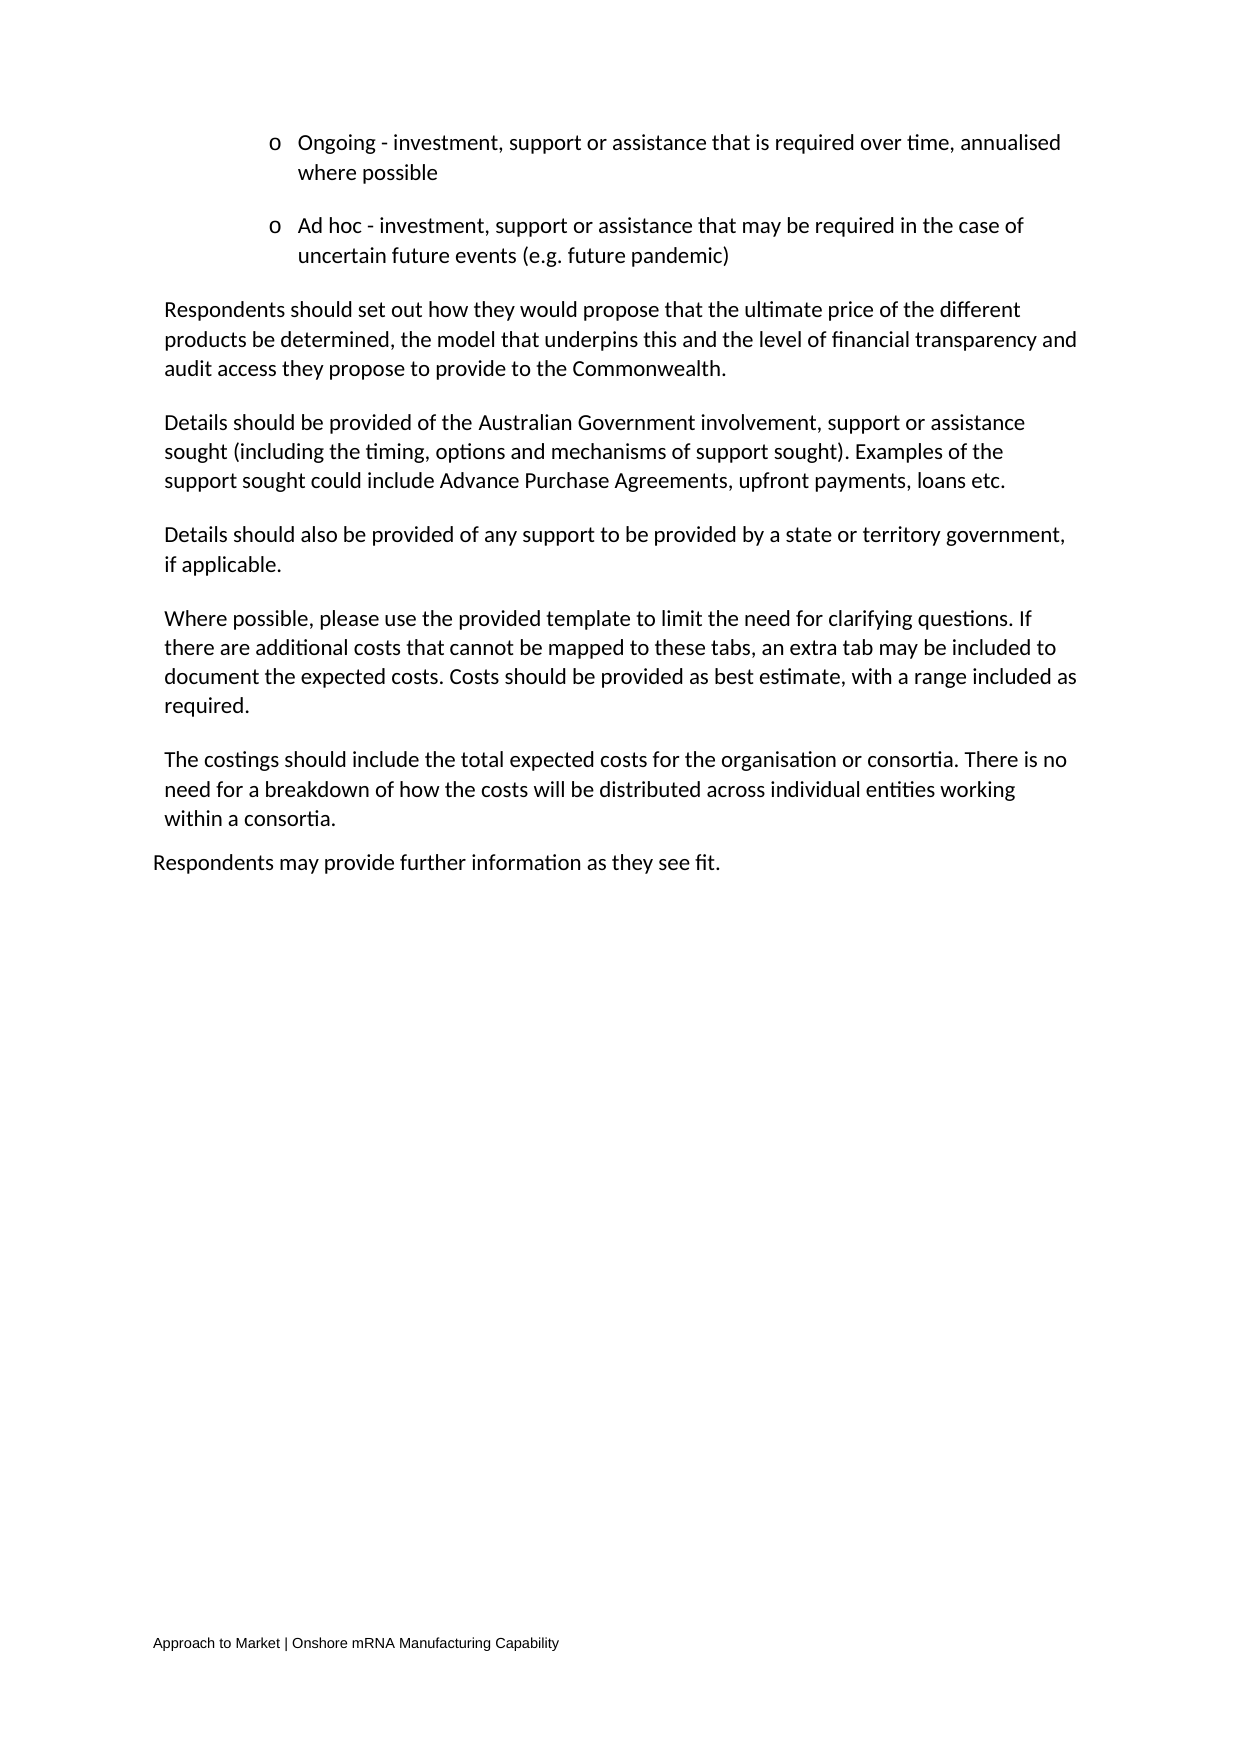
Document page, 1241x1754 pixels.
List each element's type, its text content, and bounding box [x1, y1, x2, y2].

text Respondents may provide further information as they see fit. [153, 847, 1090, 876]
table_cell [150, 103, 1090, 847]
